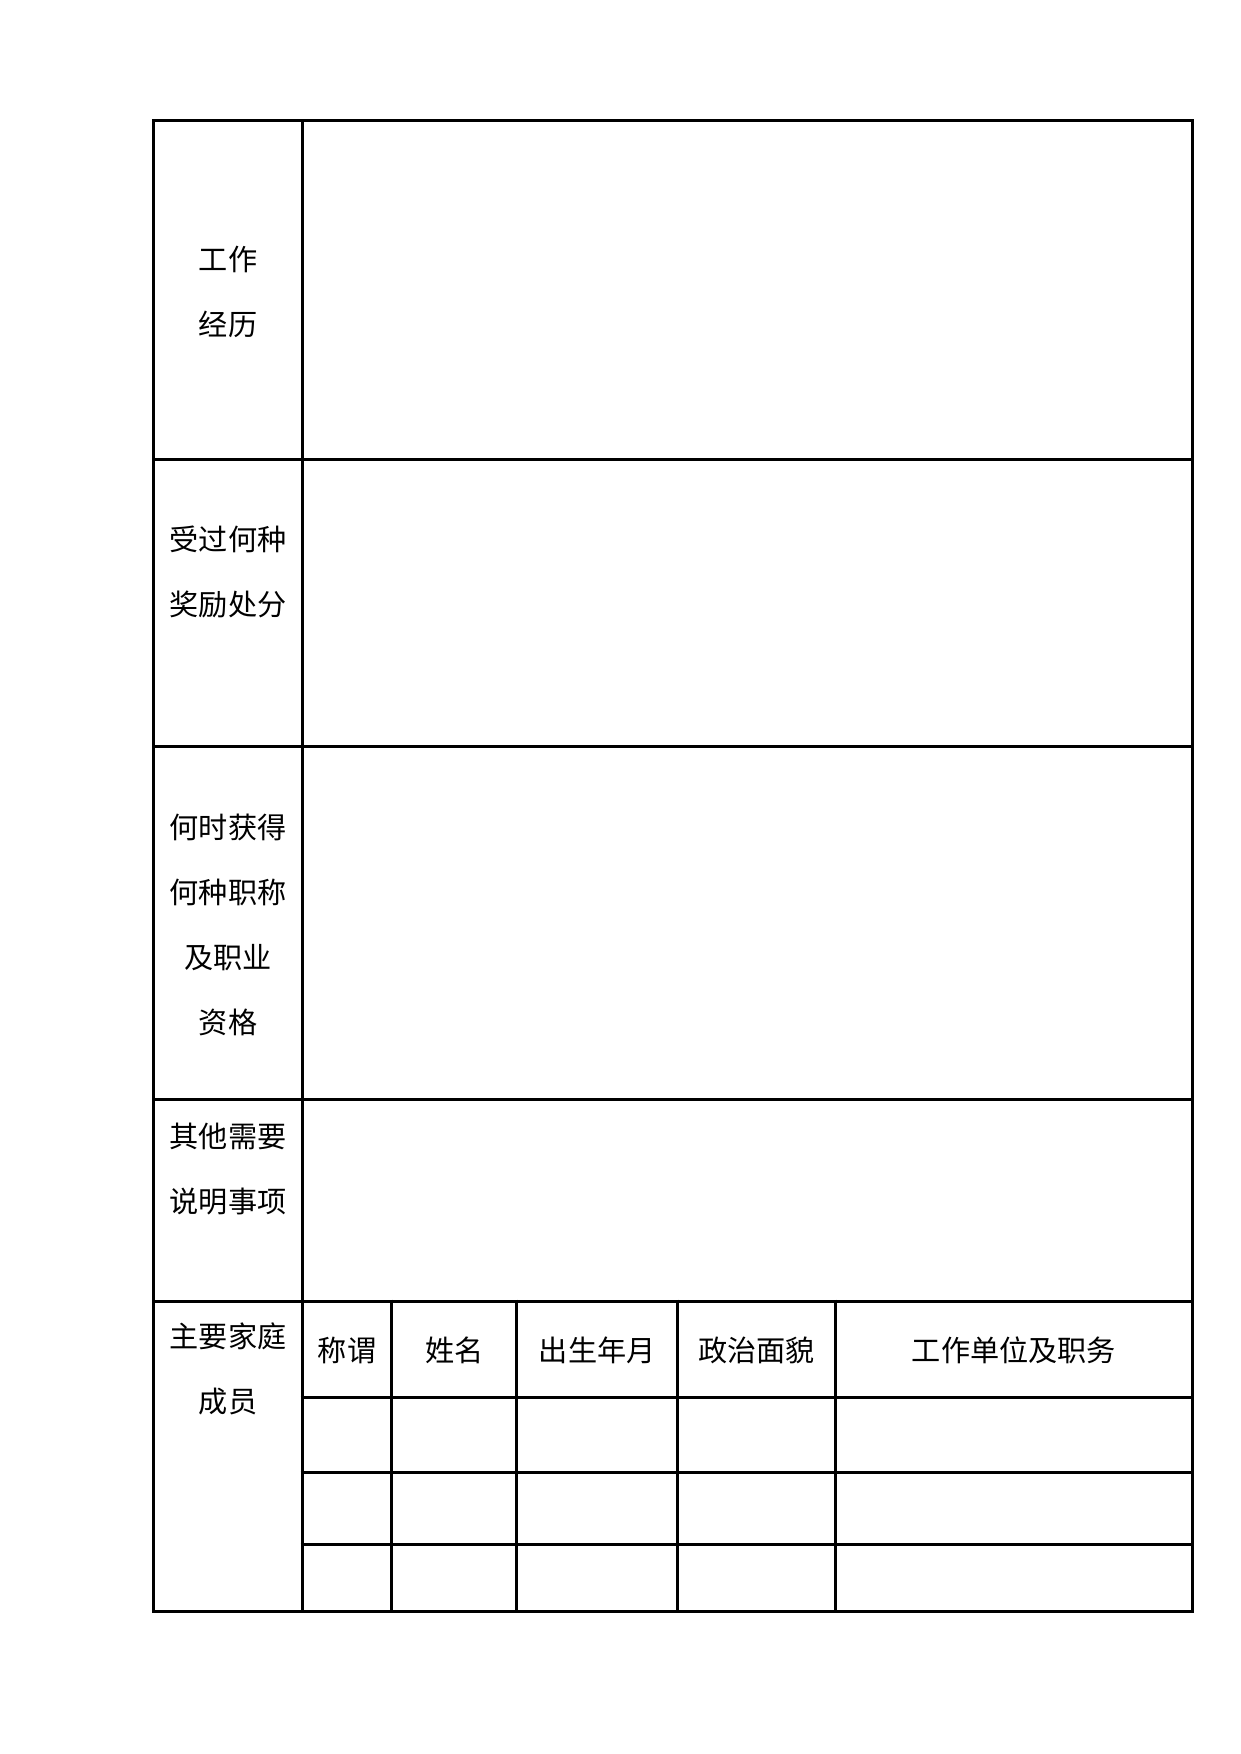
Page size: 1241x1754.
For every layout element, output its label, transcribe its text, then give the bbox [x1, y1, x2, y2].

table_cell [518, 1399, 676, 1471]
table_cell 工作 经历 [155, 122, 301, 457]
table_cell 出生年月 [518, 1303, 676, 1396]
table_cell [304, 1101, 1191, 1299]
table_cell 何时获得何种职称及职业 资格 [155, 748, 301, 1098]
table_cell 政治面貌 [679, 1303, 834, 1396]
table_cell [518, 1546, 676, 1610]
table_cell 工作单位及职务 [837, 1303, 1191, 1396]
table_cell [393, 1546, 515, 1610]
table_cell [304, 748, 1191, 1098]
table_cell [304, 1474, 390, 1543]
table_cell [679, 1546, 834, 1610]
table_cell [518, 1474, 676, 1543]
table_cell [304, 461, 1191, 745]
table_cell [304, 122, 1191, 457]
table_cell 其他需要说明事项 [155, 1101, 301, 1299]
table_cell [837, 1546, 1191, 1610]
table_cell 主要家庭成员 [155, 1303, 301, 1610]
table_cell [837, 1399, 1191, 1471]
table_cell [393, 1399, 515, 1471]
table_cell [393, 1474, 515, 1543]
table_cell [679, 1474, 834, 1543]
table_cell 称谓 [304, 1303, 390, 1396]
table_cell 姓名 [393, 1303, 515, 1396]
table_cell [679, 1399, 834, 1471]
table_cell [837, 1474, 1191, 1543]
table_cell [304, 1399, 390, 1471]
table_cell 受过何种奖励处分 [155, 461, 301, 745]
table_cell [304, 1546, 390, 1610]
